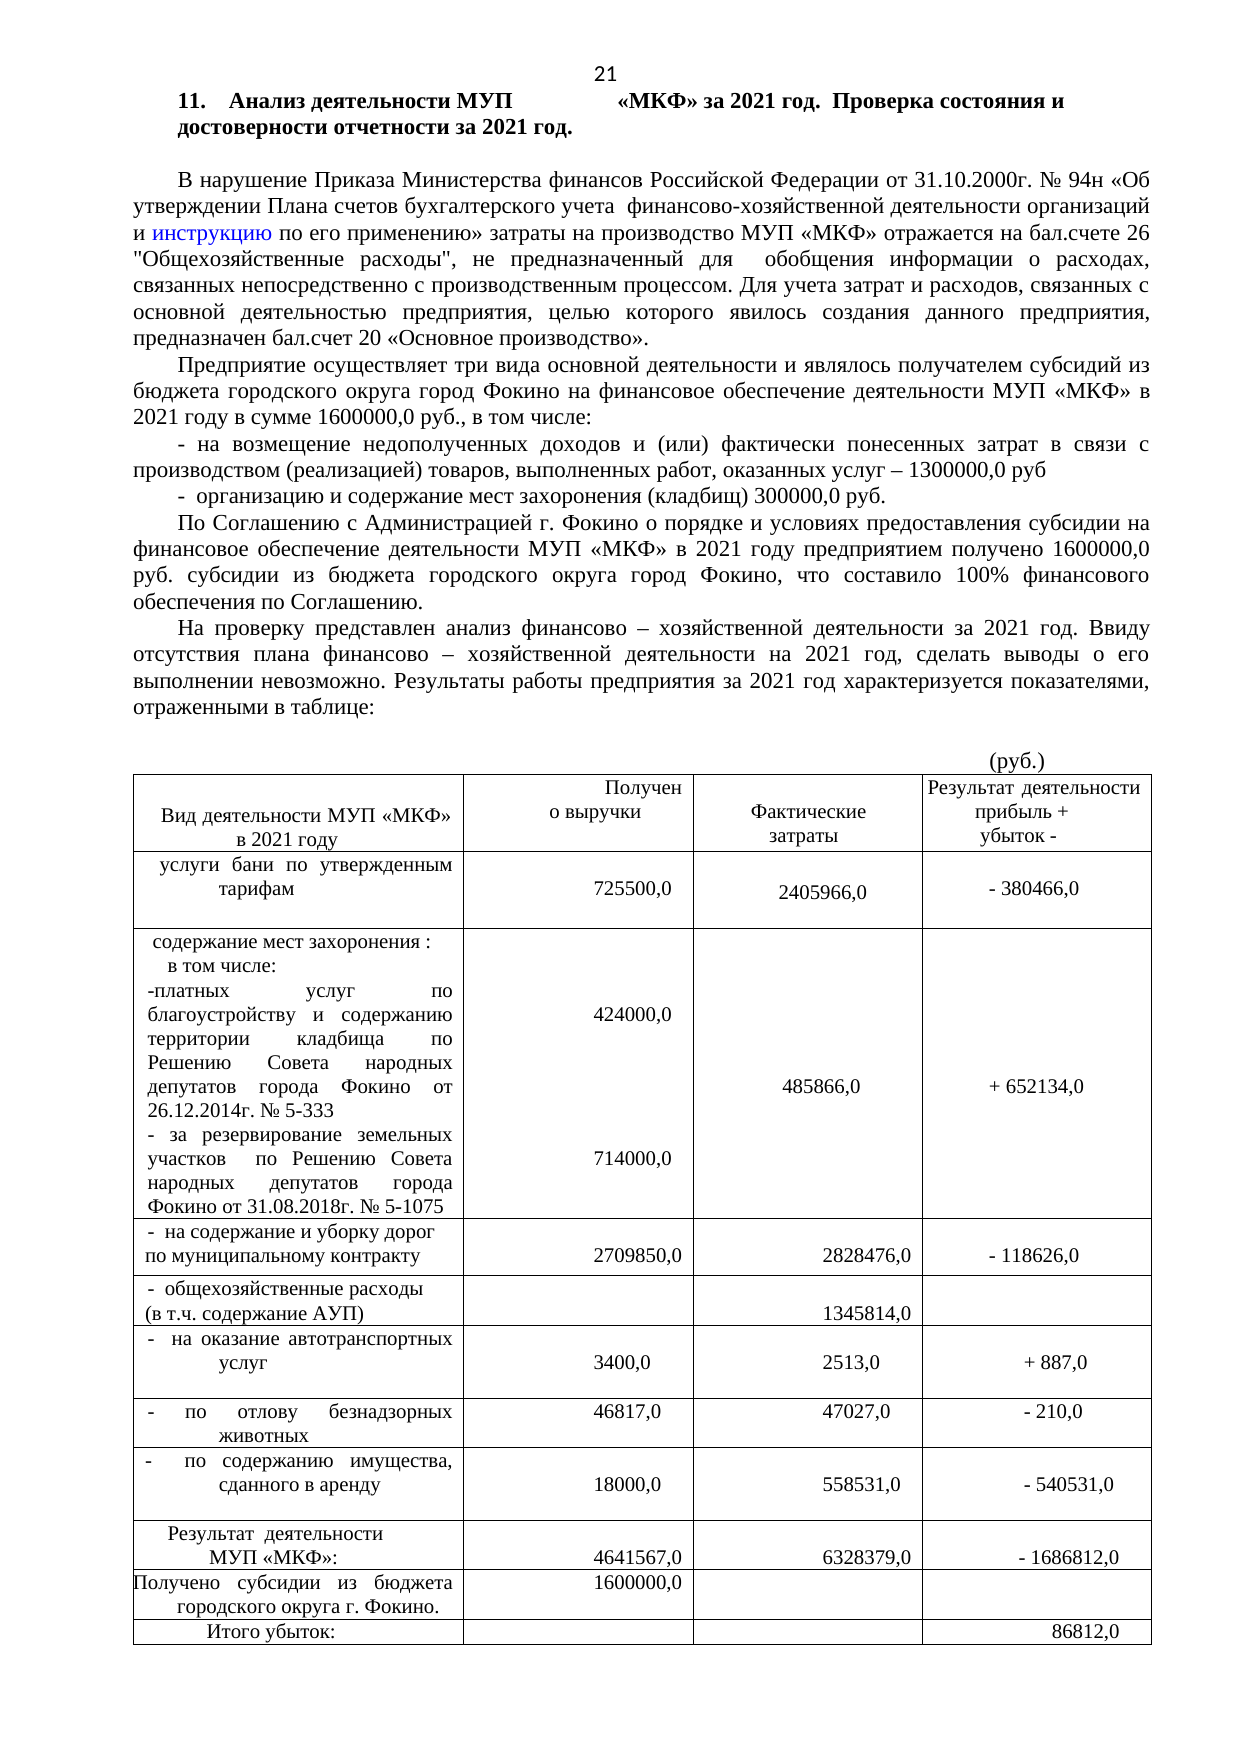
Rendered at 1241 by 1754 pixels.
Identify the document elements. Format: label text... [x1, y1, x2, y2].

table_cell - на оказание автотранспортных услуг [134, 1326, 463, 1398]
table_cell - 1686812,0 [923, 1521, 1151, 1569]
table_cell + 887,0 [923, 1326, 1151, 1398]
table_cell 2828476,0 [694, 1219, 922, 1275]
text Предприятие осуществляет три вида основной деятельности и являлось получателем субсидий из бюджета городского округа город Фокино на финансовое обеспечение деятельности МУП «МКФ» в 2021 году в сумме 1600000,0 руб., в том числе: [133, 351, 1152, 430]
table_cell [464, 1620, 693, 1643]
table_cell + 652134,0 [923, 929, 1151, 1218]
table_cell содержание мест захоронения : в том числе: -платных услуг по благоустройству и содержанию территории кладбища по Решению Совета народных депутатов города Фокино от 26.12.2014г. № 5-333 - за резервирование земельных участков по Решению Совета народных депутатов города Фокино от 31.08.2018г. № 5-1075 [134, 929, 463, 1218]
text (руб.) [133, 748, 1152, 774]
text По Соглашению с Администрацией г. Фокино о порядке и условиях предоставления субсидии на финансовое обеспечение деятельности МУП «МКФ» в 2021 году предприятием получено 1600000,0 руб. субсидии из бюджета городского округа город Фокино, что составило 100% финансового обеспечения по Соглашению. [133, 509, 1152, 614]
table_cell 485866,0 [694, 929, 922, 1218]
table_cell услуги бани по утвержденным тарифам [134, 852, 463, 928]
table_cell [923, 1570, 1151, 1618]
table_cell 86812,0 [923, 1620, 1151, 1643]
table_cell 2709850,0 [464, 1219, 693, 1275]
table_cell - 380466,0 [923, 852, 1151, 928]
table_cell - по отлову безнадзорных животных [134, 1399, 463, 1447]
text В нарушение Приказа Министерства финансов Российской Федерации от 31.10.2000г. № 94н «Об утверждении Плана счетов бухгалтерского учета финансово-хозяйственной деятельности организаций и инструкцию по его применению» затраты на производство МУП «МКФ» отражается на бал.счете 26 "Общехозяйственные расходы", не предназначенный для обобщения информации о расходах, связанных непосредственно с производственным процессом. Для учета затрат и расходов, связанных с основной деятельностью предприятия, целью которого явилось создания данного предприятия, предназначен бал.счет 20 «Основное производство». [133, 166, 1152, 351]
table_cell - 118626,0 [923, 1219, 1151, 1275]
table_cell [923, 1276, 1151, 1324]
text На проверку представлен анализ финансово – хозяйственной деятельности за 2021 год. Ввиду отсутствия плана финансово – хозяйственной деятельности на 2021 год, сделать выводы о его выполнении невозможно. Результаты работы предприятия за 2021 год характеризуется показателями, отраженными в таблице: [133, 614, 1152, 719]
text - организацию и содержание мест захоронения (кладбищ) 300000,0 руб. [133, 482, 1152, 509]
table_header Фактические затраты [694, 775, 922, 851]
table_cell 2405966,0 [694, 852, 922, 928]
table_cell 1600000,0 [464, 1570, 693, 1618]
table_cell Результат деятельности МУП «МКФ»: [134, 1521, 463, 1569]
table_cell [464, 1276, 693, 1324]
table_cell 558531,0 [694, 1448, 922, 1520]
table_cell 47027,0 [694, 1399, 922, 1447]
table_cell 424000,0 714000,0 [464, 929, 693, 1218]
table_cell 3400,0 [464, 1326, 693, 1398]
table_cell Итого убыток: [134, 1620, 463, 1643]
text - на возмещение недополученных доходов и (или) фактически понесенных затрат в связи с производством (реализацией) товаров, выполненных работ, оказанных услуг – 1300000,0 руб [133, 430, 1152, 482]
table_header Результат деятельности прибыль + убыток - [923, 775, 1151, 851]
table_cell [694, 1570, 922, 1618]
table_cell - общехозяйственные расходы (в т.ч. содержание АУП) [134, 1276, 463, 1324]
table_cell 46817,0 [464, 1399, 693, 1447]
table_cell - 540531,0 [923, 1448, 1151, 1520]
table_cell 1345814,0 [694, 1276, 922, 1324]
table_cell 6328379,0 [694, 1521, 922, 1569]
table_cell 2513,0 [694, 1326, 922, 1398]
table_cell Получено субсидии из бюджета городского округа г. Фокино. [134, 1570, 463, 1618]
table_cell - по содержанию имущества, сданного в аренду [134, 1448, 463, 1520]
table_cell 725500,0 [464, 852, 693, 928]
table_header Вид деятельности МУП «МКФ» в 2021 году [134, 775, 463, 851]
table_cell [694, 1620, 922, 1643]
table_header Получено выручки [464, 775, 693, 851]
list 11. Анализ деятельности МУП «МКФ» за 2021 год. Проверка состояния и достоверности отчетности за 2021 год. [177, 87, 1152, 140]
table_cell 4641567,0 [464, 1521, 693, 1569]
table_cell - на содержание и уборку дорог по муниципальному контракту [134, 1219, 463, 1275]
table_cell - 210,0 [923, 1399, 1151, 1447]
table_cell 18000,0 [464, 1448, 693, 1520]
